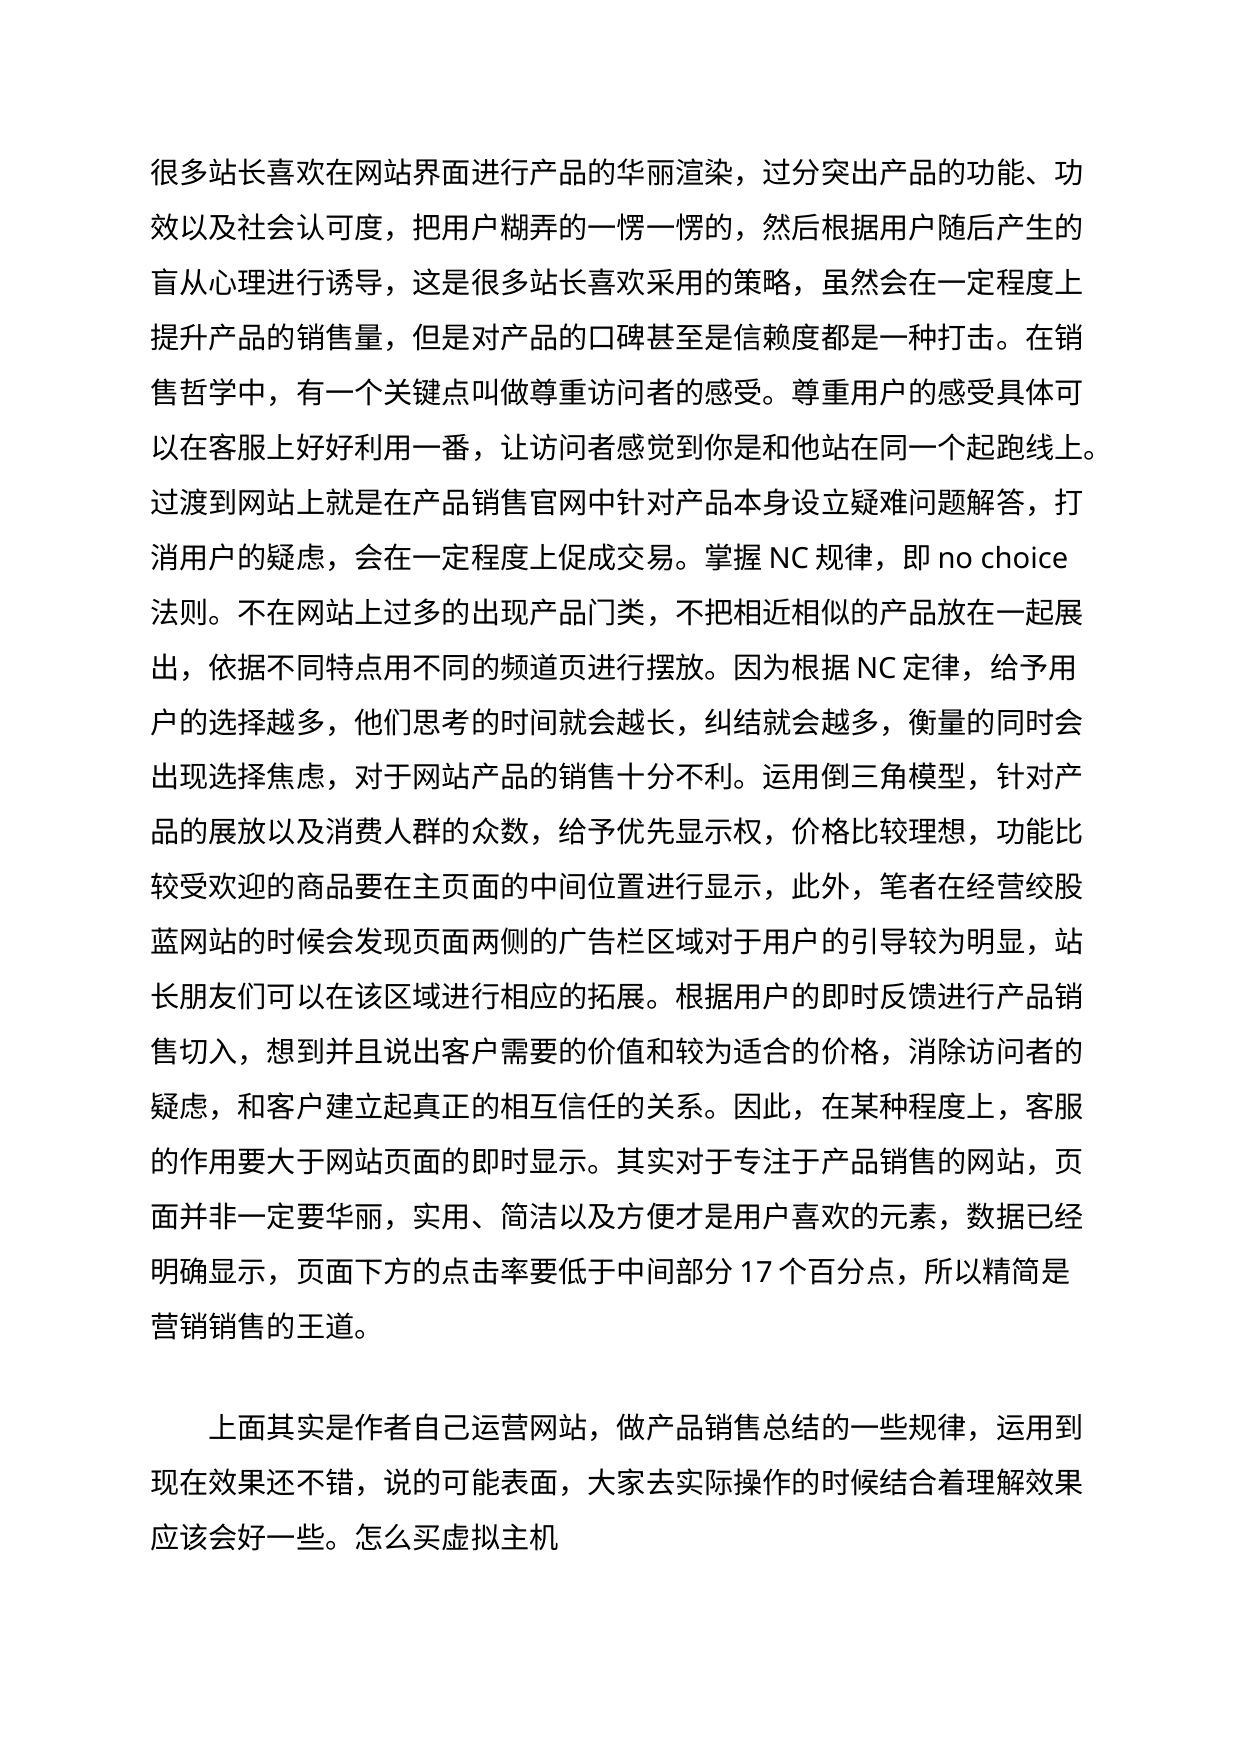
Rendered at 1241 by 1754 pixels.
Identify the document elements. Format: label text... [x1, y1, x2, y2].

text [150, 150, 1090, 1345]
text 上面其实是作者自己运营网站，做产品销售总结的一些规律，运用到现在效果还不错，说的可能表面，大家去实际操作的时候结合着理解效果应该会好一些。怎么买虚拟主机 [150, 1405, 1090, 1557]
